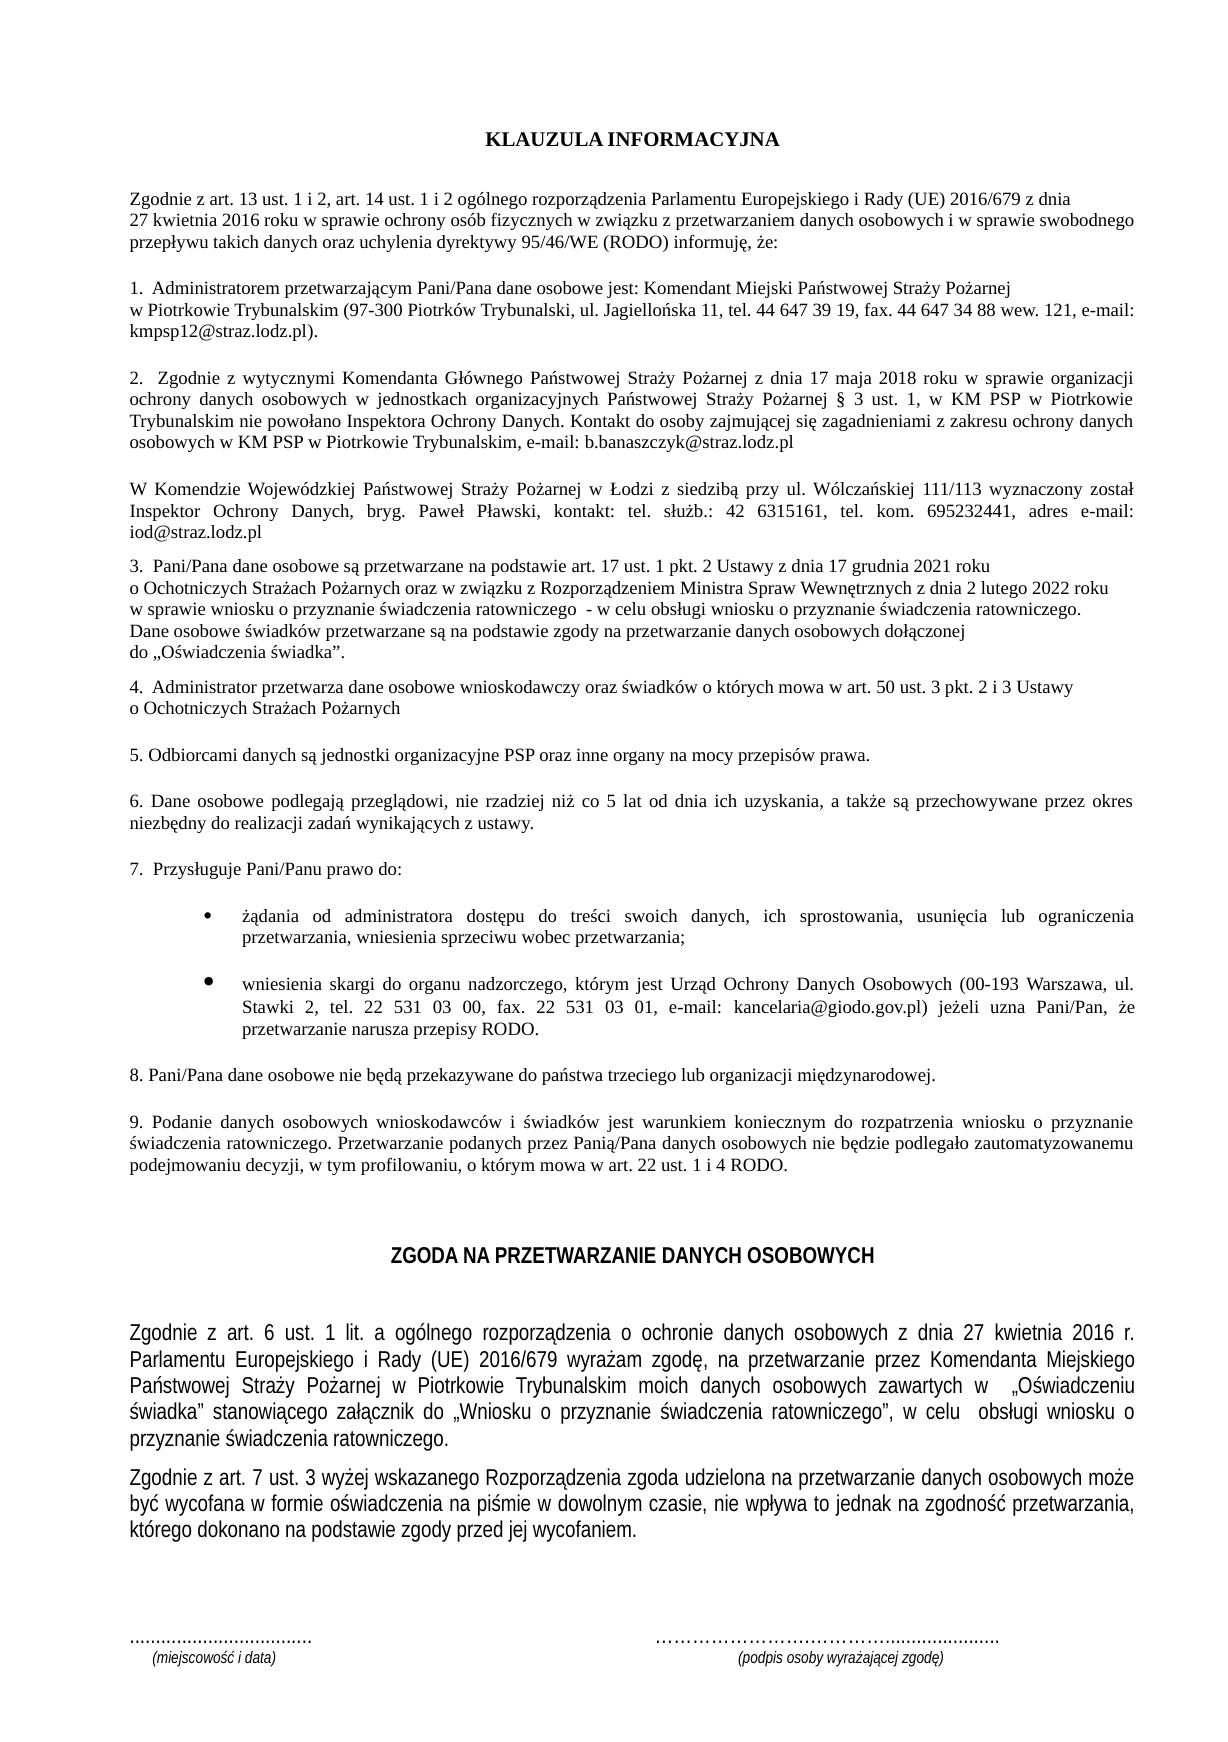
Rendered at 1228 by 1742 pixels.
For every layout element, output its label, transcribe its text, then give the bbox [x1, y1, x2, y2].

list żądania od administratora dostępu do treści swoich danych, ich sprostowania, usunięcia lub ograniczenia przetwarzania, wniesienia sprzeciwu wobec przetwarzania; [204, 905, 1136, 948]
text 3. Pani/Pana dane osobowe są przetwarzane na podstawie art. 17 ust. 1 pkt. 2 Ustawy z dnia 17 grudnia 2021 roku o Ochotniczych Strażach Pożarnych oraz w związku z Rozporządzeniem Ministra Spraw Wewnętrznych z dnia 2 lutego 2022 roku w sprawie wniosku o przyznanie świadczenia ratowniczego - w celu obsługi wniosku o przyznanie świadczenia ratowniczego. [129, 555, 1136, 620]
list wniesienia skargi do organu nadzorczego, którym jest Urząd Ochrony Danych Osobowych (00-193 Warszawa, ul. Stawki 2, tel. 22 531 03 00, fax. 22 531 03 01, e-mail: kancelaria@giodo.gov.pl) jeżeli uzna Pani/Pan, że przetwarzanie narusza przepisy RODO. [204, 973, 1136, 1039]
text Zgodnie z art. 6 ust. 1 lit. a ogólnego rozporządzenia o ochronie danych osobowych z dnia 27 kwietnia 2016 r. Parlamentu Europejskiego i Rady (UE) 2016/679 wyrażam zgodę, na przetwarzanie przez Komendanta Miejskiego Państwowej Straży Pożarnej w Piotrkowie Trybunalskim moich danych osobowych zawartych w „Oświadczeniu świadka” stanowiącego załącznik do „Wniosku o przyznanie świadczenia ratowniczego”, w celu obsługi wniosku o przyznanie świadczenia ratowniczego. [129, 1319, 1136, 1451]
text 8. Pani/Pana dane osobowe nie będą przekazywane do państwa trzeciego lub organizacji międzynarodowej. [129, 1064, 1136, 1086]
text 7. Przysługuje Pani/Panu prawo do: [129, 858, 1136, 880]
text W Komendzie Wojewódzkiej Państwowej Straży Pożarnej w Łodzi z siedzibą przy ul. Wólczańskiej 111/113 wyznaczony został Inspektor Ochrony Danych, bryg. Paweł Pławski, kontakt: tel. służb.: 42 6315161, tel. kom. 695232441, adres e-mail: iod@straz.lodz.pl [129, 478, 1136, 543]
text 6. Dane osobowe podlegają przeglądowi, nie rzadziej niż co 5 lat od dnia ich uzyskania, a także są przechowywane przez okres niezbędny do realizacji zadań wynikających z ustawy. [129, 790, 1136, 833]
text 5. Odbiorcami danych są jednostki organizacyjne PSP oraz inne organy na mocy przepisów prawa. [129, 744, 1136, 765]
text Zgodnie z art. 13 ust. 1 i 2, art. 14 ust. 1 i 2 ogólnego rozporządzenia Parlamentu Europejskiego i Rady (UE) 2016/679 z dnia 27 kwietnia 2016 roku w sprawie ochrony osób fizycznych w związku z przetwarzaniem danych osobowych i w sprawie swobodnego przepływu takich danych oraz uchylenia dyrektywy 95/46/WE (RODO) informuję, że: [129, 187, 1136, 252]
text 2. Zgodnie z wytycznymi Komendanta Głównego Państwowej Straży Pożarnej z dnia 17 maja 2018 roku w sprawie organizacji ochrony danych osobowych w jednostkach organizacyjnych Państwowej Straży Pożarnej § 3 ust. 1, w KM PSP w Piotrkowie Trybunalskim nie powołano Inspektora Ochrony Danych. Kontakt do osoby zajmującej się zagadnieniami z zakresu ochrony danych osobowych w KM PSP w Piotrkowie Trybunalskim, e-mail: b.banaszczyk@straz.lodz.pl [129, 367, 1136, 453]
text ................................... …………………….…………...................... [129, 1622, 1136, 1648]
text Dane osobowe świadków przetwarzane są na podstawie zgody na przetwarzanie danych osobowych dołączonej do „Oświadczenia świadka”. [129, 620, 1136, 663]
text Zgodnie z art. 7 ust. 3 wyżej wskazanego Rozporządzenia zgoda udzielona na przetwarzanie danych osobowych może być wycofana w formie oświadczenia na piśmie w dowolnym czasie, nie wpływa to jednak na zgodność przetwarzania, którego dokonano na podstawie zgody przed jej wycofaniem. [129, 1463, 1136, 1543]
text KLAUZULA INFORMACYJNA [129, 127, 1136, 151]
text ZGODA NA PRZETWARZANIE DANYCH OSOBOWYCH [129, 1242, 1136, 1268]
text (miejscowość i data) (podpis osoby wyrażającej zgodę) [129, 1648, 1136, 1667]
text 9. Podanie danych osobowych wnioskodawców i świadków jest warunkiem koniecznym do rozpatrzenia wniosku o przyznanie świadczenia ratowniczego. Przetwarzanie podanych przez Panią/Pana danych osobowych nie będzie podlegało zautomatyzowanemu podejmowaniu decyzji, w tym profilowaniu, o którym mowa w art. 22 ust. 1 i 4 RODO. [129, 1111, 1136, 1175]
text 4. Administrator przetwarza dane osobowe wnioskodawczy oraz świadków o których mowa w art. 50 ust. 3 pkt. 2 i 3 Ustawy o Ochotniczych Strażach Pożarnych [129, 676, 1136, 719]
text 1. Administratorem przetwarzającym Pani/Pana dane osobowe jest: Komendant Miejski Państwowej Straży Pożarnej w Piotrkowie Trybunalskim (97-300 Piotrków Trybunalski, ul. Jagiellońska 11, tel. 44 647 39 19, fax. 44 647 34 88 wew. 121, e-mail: kmpsp12@straz.lodz.pl). [129, 277, 1136, 342]
